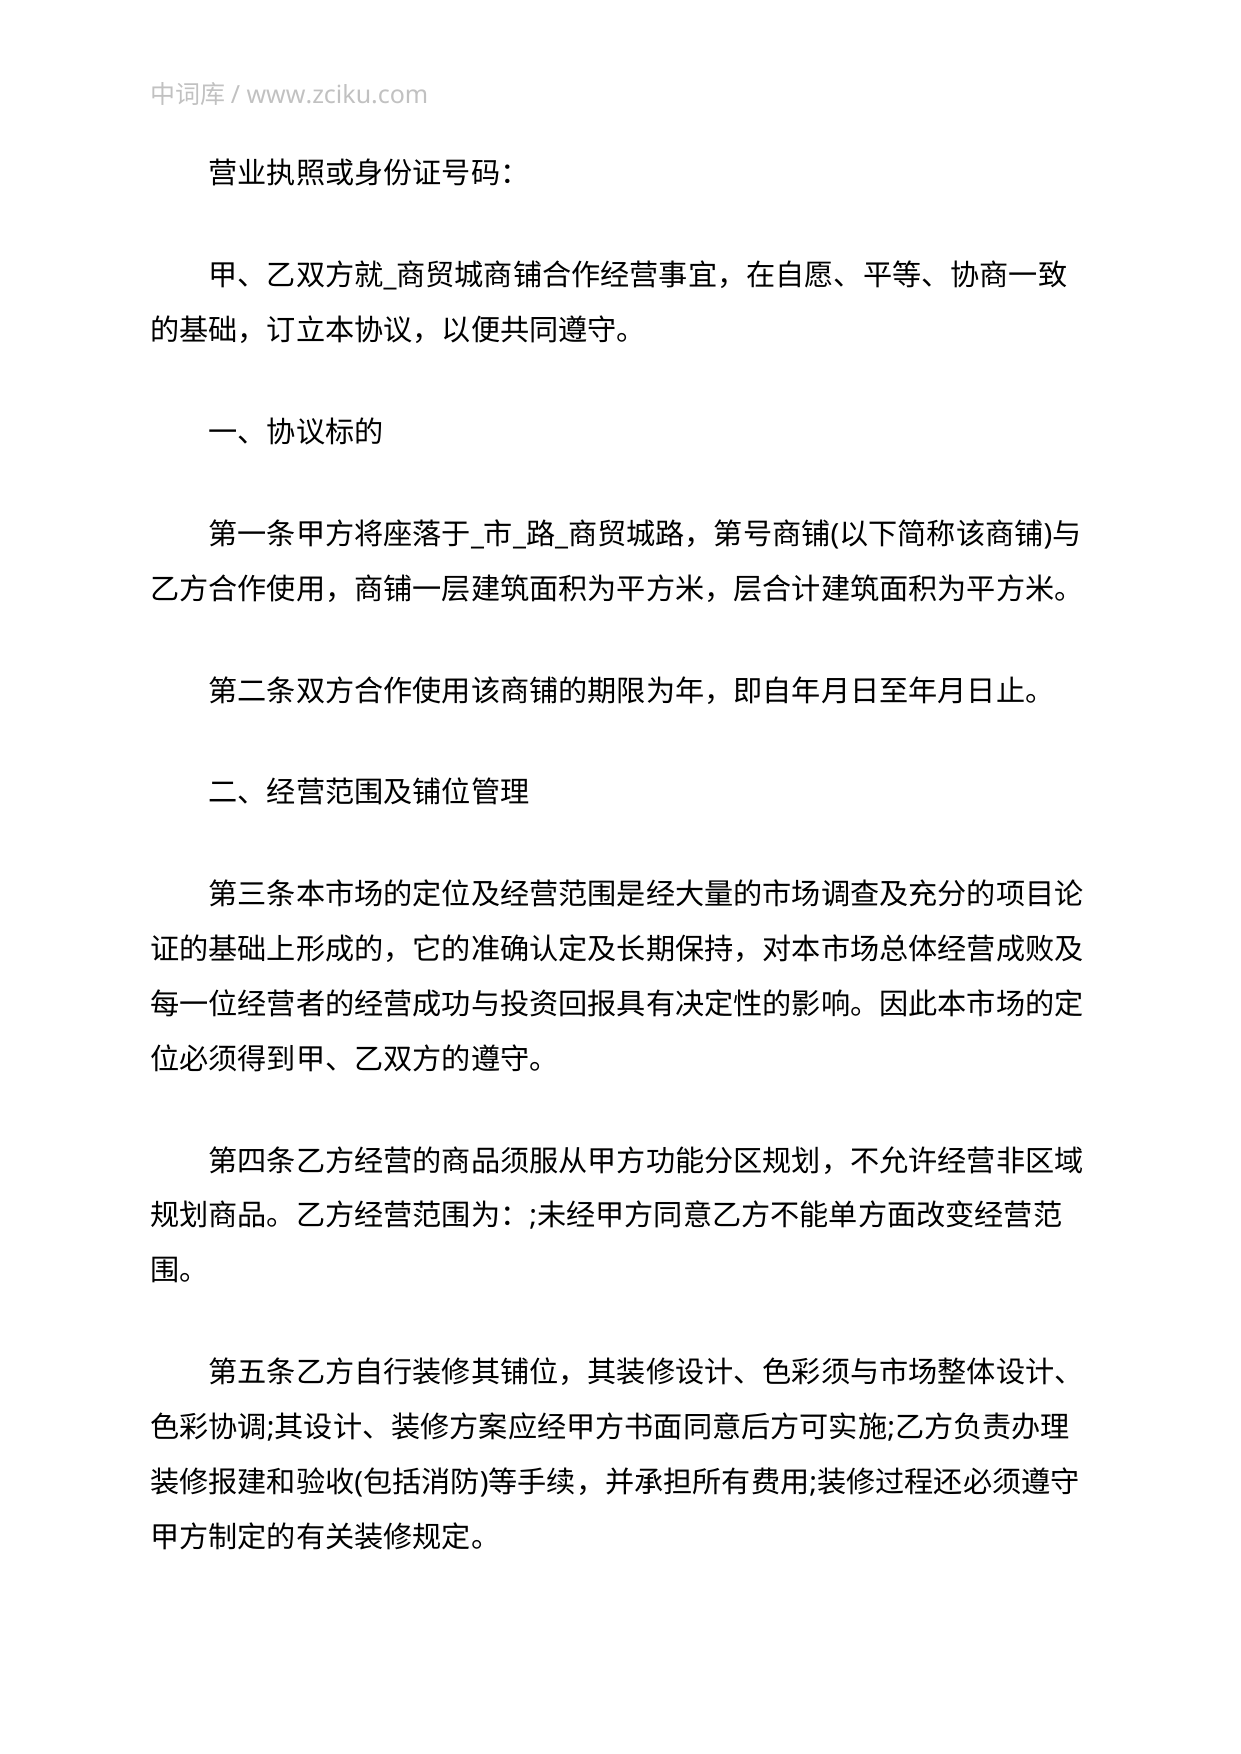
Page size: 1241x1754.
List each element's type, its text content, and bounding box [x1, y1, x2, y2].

text 甲、乙双方就_商贸城商铺合作经营事宜，在自愿、平等、协商一致的基础，订立本协议，以便共同遵守。 [150, 252, 1090, 349]
text 第一条甲方将座落于_市_路_商贸城路，第号商铺(以下简称该商铺)与乙方合作使用，商铺一层建筑面积为平方米，层合计建筑面积为平方米。 [150, 510, 1090, 608]
text 第三条本市场的定位及经营范围是经大量的市场调查及充分的项目论证的基础上形成的，它的准确认定及长期保持，对本市场总体经营成败及每一位经营者的经营成功与投资回报具有决定性的影响。因此本市场的定位必须得到甲、乙双方的遵守。 [150, 871, 1090, 1078]
text 一、协议标的 [150, 408, 1090, 451]
text 营业执照或身份证号码： [150, 150, 1090, 192]
text 第五条乙方自行装修其铺位，其装修设计、色彩须与市场整体设计、色彩协调;其设计、装修方案应经甲方书面同意后方可实施;乙方负责办理装修报建和验收(包括消防)等手续，并承担所有费用;装修过程还必须遵守甲方制定的有关装修规定。 [150, 1349, 1090, 1556]
text 第二条双方合作使用该商铺的期限为年，即自年月日至年月日止。 [150, 667, 1090, 709]
text 二、经营范围及铺位管理 [150, 769, 1090, 811]
text 第四条乙方经营的商品须服从甲方功能分区规划，不允许经营非区域规划商品。乙方经营范围为：;未经甲方同意乙方不能单方面改变经营范围。 [150, 1137, 1090, 1289]
